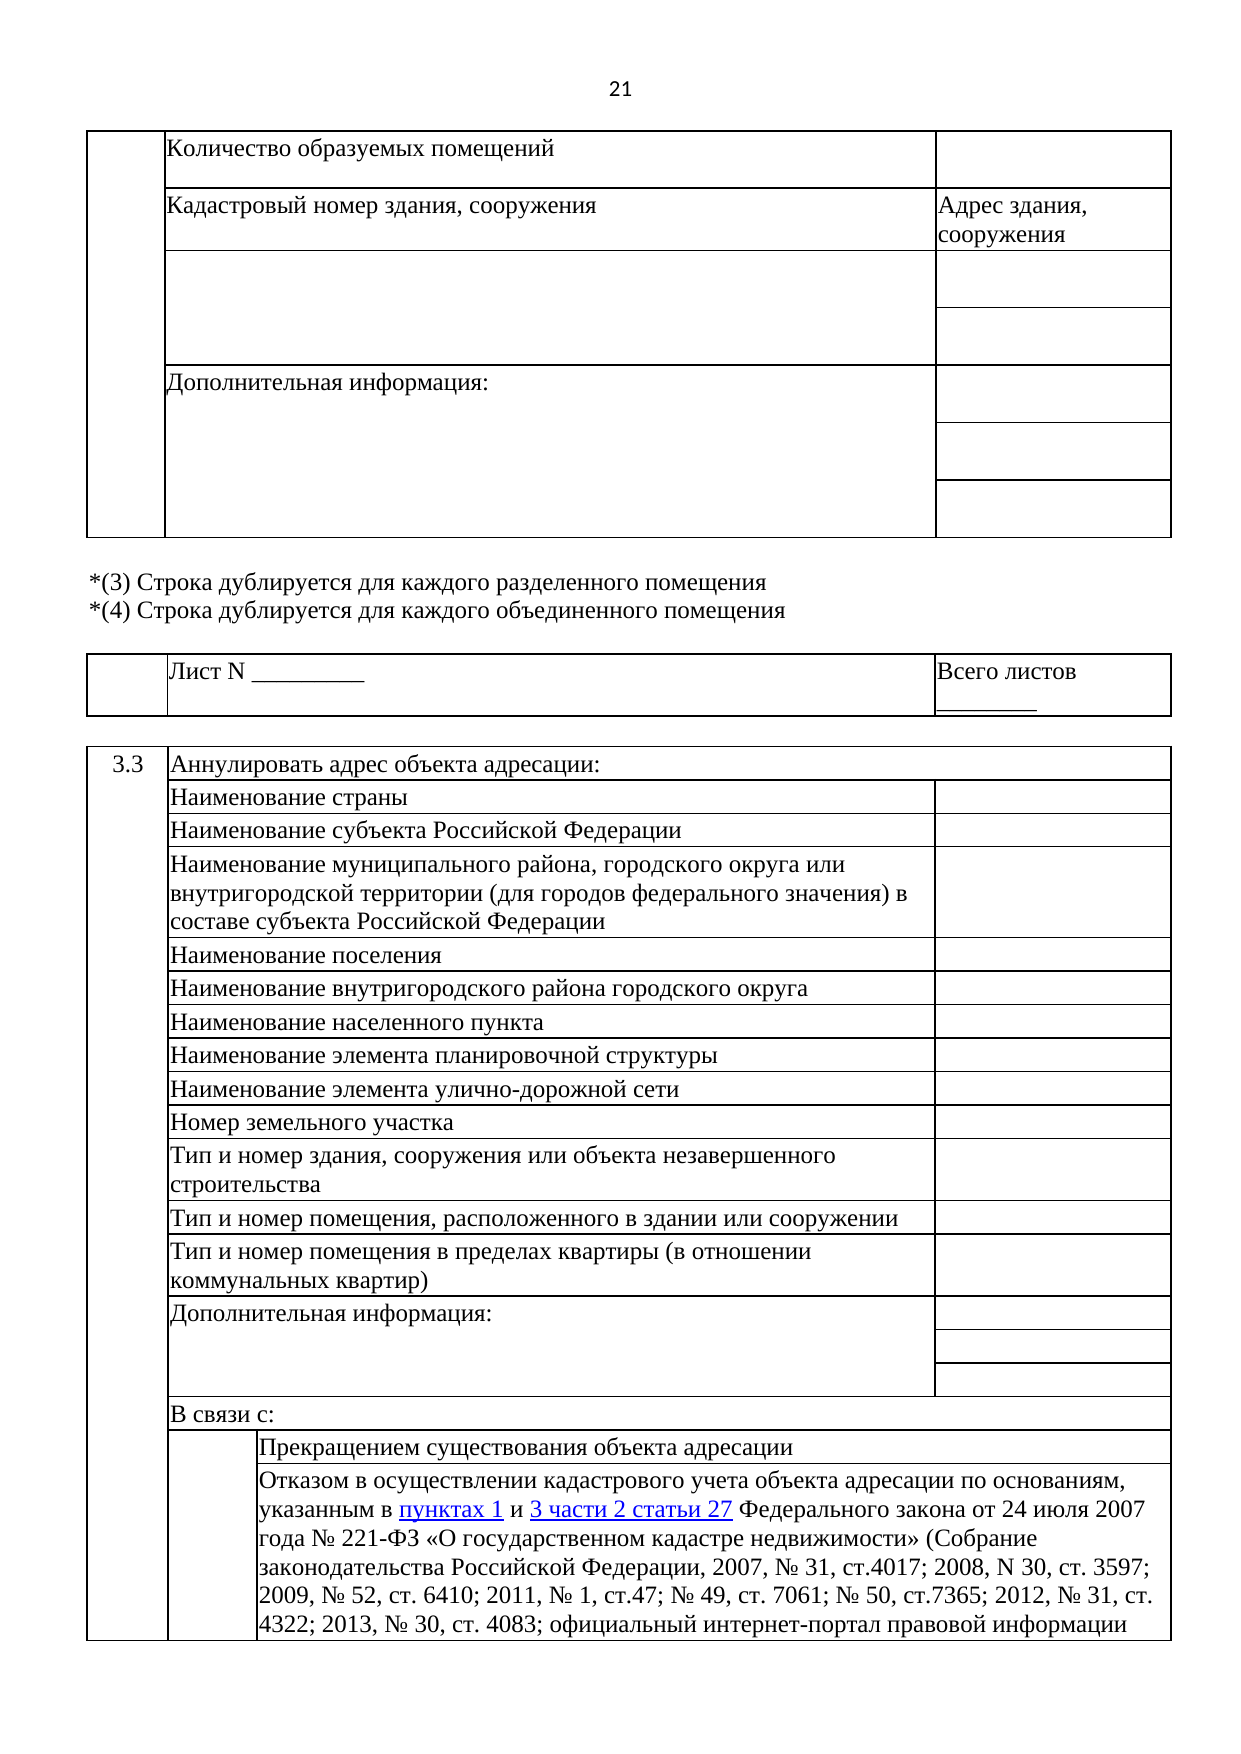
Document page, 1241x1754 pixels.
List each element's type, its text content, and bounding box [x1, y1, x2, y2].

table_cell [169, 1431, 256, 1639]
table_cell Наименование элемента улично-дорожной сети [169, 1072, 934, 1104]
table_cell [936, 1297, 1170, 1329]
table_cell [936, 1330, 1170, 1362]
table_cell [936, 814, 1170, 846]
table_cell [166, 251, 935, 364]
table_cell Адрес здания, сооружения [937, 189, 1170, 249]
table_cell Наименование муниципального района, городского округа или внутригородской территории (для городов федерального значения) в составе субъекта Российской Федерации [169, 847, 934, 937]
table_cell [937, 308, 1170, 364]
table_cell Кадастровый номер здания, сооружения [166, 189, 935, 249]
table_cell [937, 132, 1170, 187]
table_header 3.3 [88, 747, 167, 1639]
table_cell [937, 481, 1170, 536]
table_cell [937, 366, 1170, 422]
text *(4) Строка дублируется для каждого объединенного помещения [89, 596, 1152, 624]
table_header [88, 655, 167, 715]
table_cell Дополнительная информация: [166, 366, 935, 536]
table_cell Дополнительная информация: [169, 1297, 934, 1396]
table_cell Тип и номер здания, сооружения или объекта незавершенного строительства [169, 1139, 934, 1199]
table_cell [936, 1072, 1170, 1104]
table_cell Прекращением существования объекта адресации [258, 1431, 1170, 1462]
table_cell [936, 781, 1170, 812]
table_header Всего листов ________ [936, 655, 1170, 715]
table_cell [936, 972, 1170, 1004]
table_cell В связи с: [169, 1397, 1170, 1429]
table_cell [937, 423, 1170, 479]
table_cell Номер земельного участка [169, 1106, 934, 1137]
table_cell [936, 1039, 1170, 1071]
table_cell Наименование поселения [169, 938, 934, 970]
table_cell Наименование страны [169, 781, 934, 812]
table_cell [936, 1005, 1170, 1037]
table_cell [937, 251, 1170, 307]
table_header Лист N _________ [168, 655, 934, 715]
table_cell [936, 847, 1170, 937]
table_cell Количество образуемых помещений [166, 132, 935, 187]
text *(3) Строка дублируется для каждого разделенного помещения [89, 567, 1152, 596]
table_cell Наименование внутригородского района городского округа [169, 972, 934, 1004]
table_cell [936, 1106, 1170, 1137]
table_cell Наименование элемента планировочной структуры [169, 1039, 934, 1071]
table_cell [936, 1235, 1170, 1295]
table_cell Тип и номер помещения, расположенного в здании или сооружении [169, 1201, 934, 1233]
table_cell [936, 938, 1170, 970]
table_header Аннулировать адрес объекта адресации: [169, 747, 1170, 779]
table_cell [258, 1464, 1170, 1639]
table_cell Наименование населенного пункта [169, 1005, 934, 1037]
table_cell Наименование субъекта Российской Федерации [169, 814, 934, 846]
table_cell [936, 1139, 1170, 1199]
table_cell [936, 1201, 1170, 1233]
table_cell Тип и номер помещения в пределах квартиры (в отношении коммунальных квартир) [169, 1235, 934, 1295]
table_cell [936, 1364, 1170, 1396]
